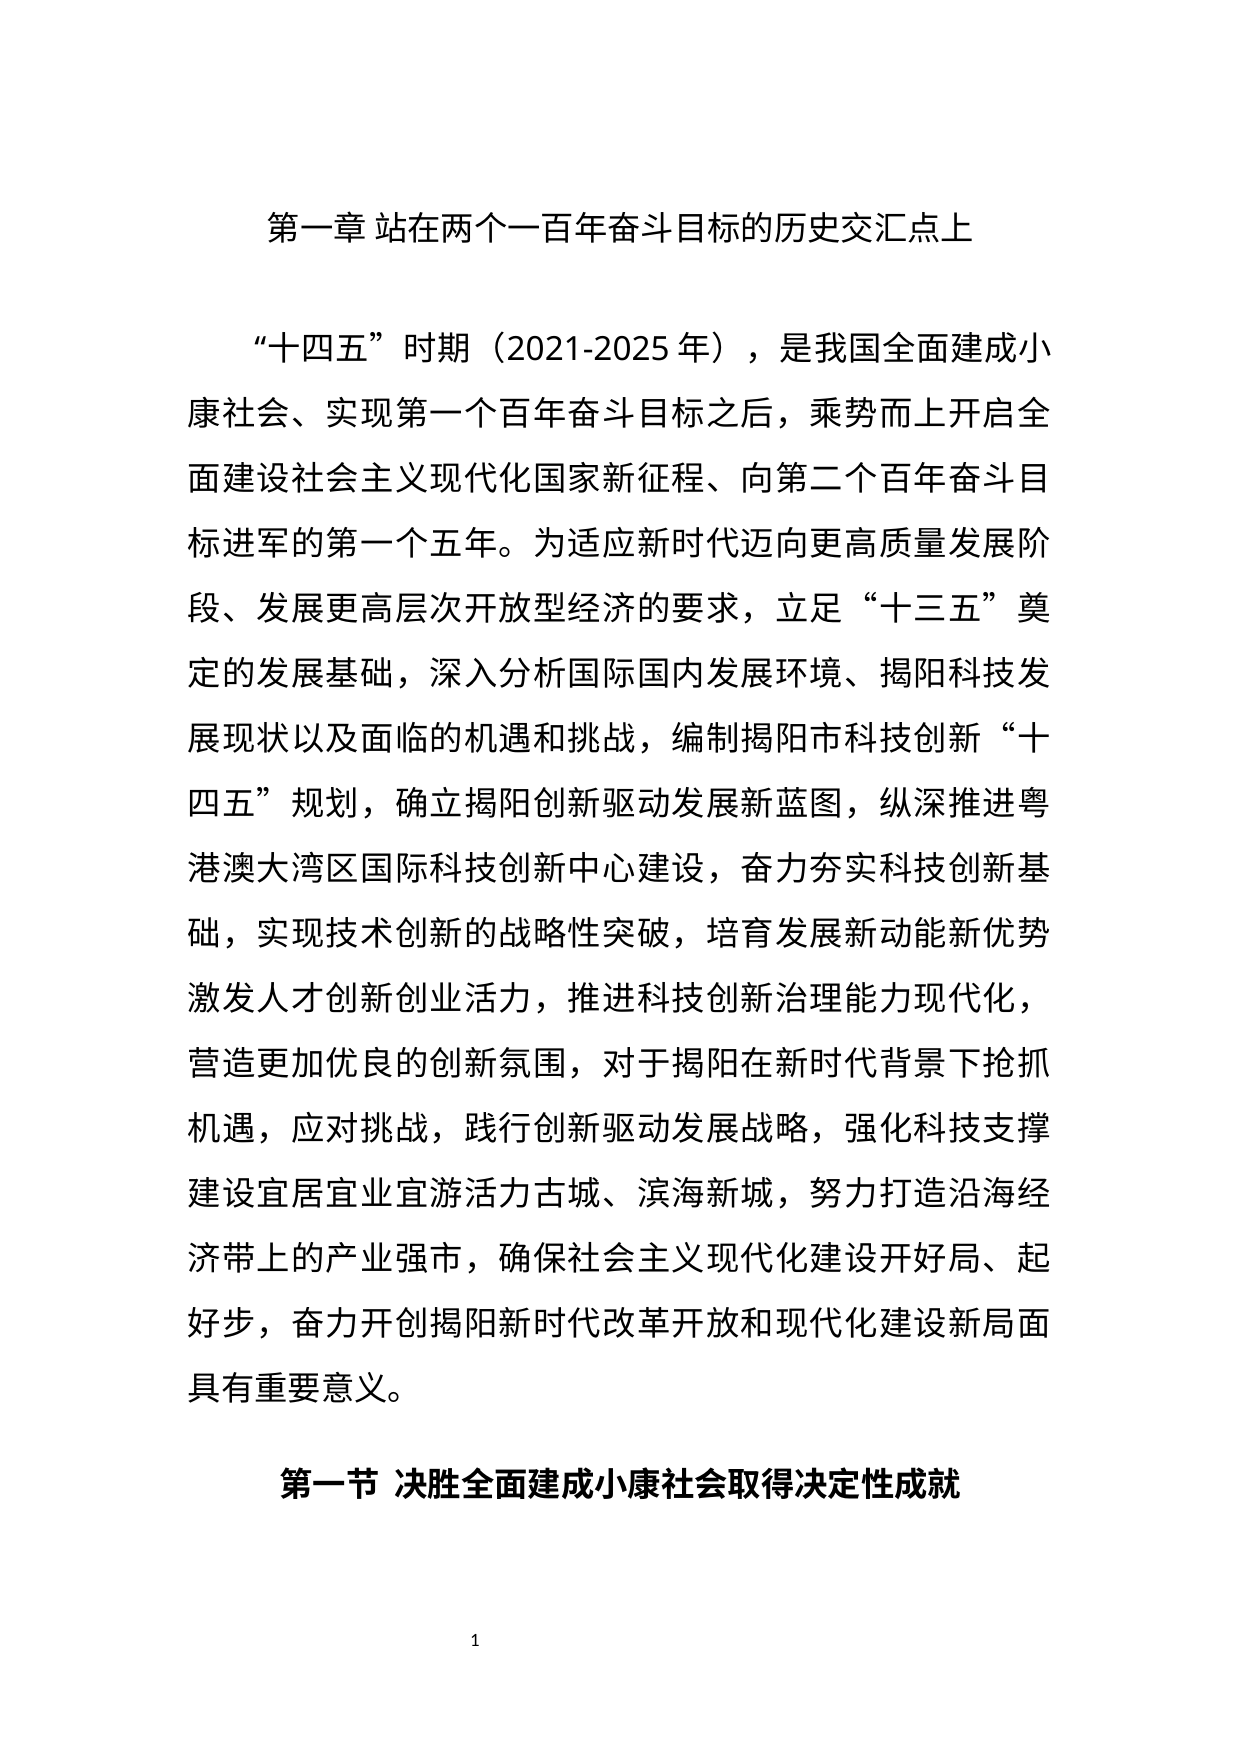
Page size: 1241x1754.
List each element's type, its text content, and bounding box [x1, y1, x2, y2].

text 第一节 决胜全面建成小康社会取得决定性成就 [187, 1450, 1053, 1515]
text “十四五”时期（2021-2025年），是我国全面建成小康社会、实现第一个百年奋斗目标之后，乘势而上开启全面建设社会主义现代化国家新征程、向第二个百年奋斗目标进军的第一个五年。为适应新时代迈向更高质量发展阶段、发展更高层次开放型经济的要求，立足“十三五”奠定的发展基础，深入分析国际国内发展环境、揭阳科技发展现状以及面临的机遇和挑战，编制揭阳市科技创新“十四五”规划，确立揭阳创新驱动发展新蓝图，纵深推进粤港澳大湾区国际科技创新中心建设，奋力夯实科技创新基础，实现技术创新的战略性突破，培育发展新动能新优势，激发人才创新创业活力，推进科技创新治理能力现代化，营造更加优良的创新氛围，对于揭阳在新时代背景下抢抓机遇，应对挑战，践行创新驱动发展战略，强化科技支撑，建设宜居宜业宜游活力古城、滨海新城，努力打造沿海经济带上的产业强市，确保社会主义现代化建设开好局、起好步，奋力开创揭阳新时代改革开放和现代化建设新局面，具有重要意义。 [187, 313, 1053, 1418]
subtitle 第一章 站在两个一百年奋斗目标的历史交汇点上 [187, 193, 1053, 258]
